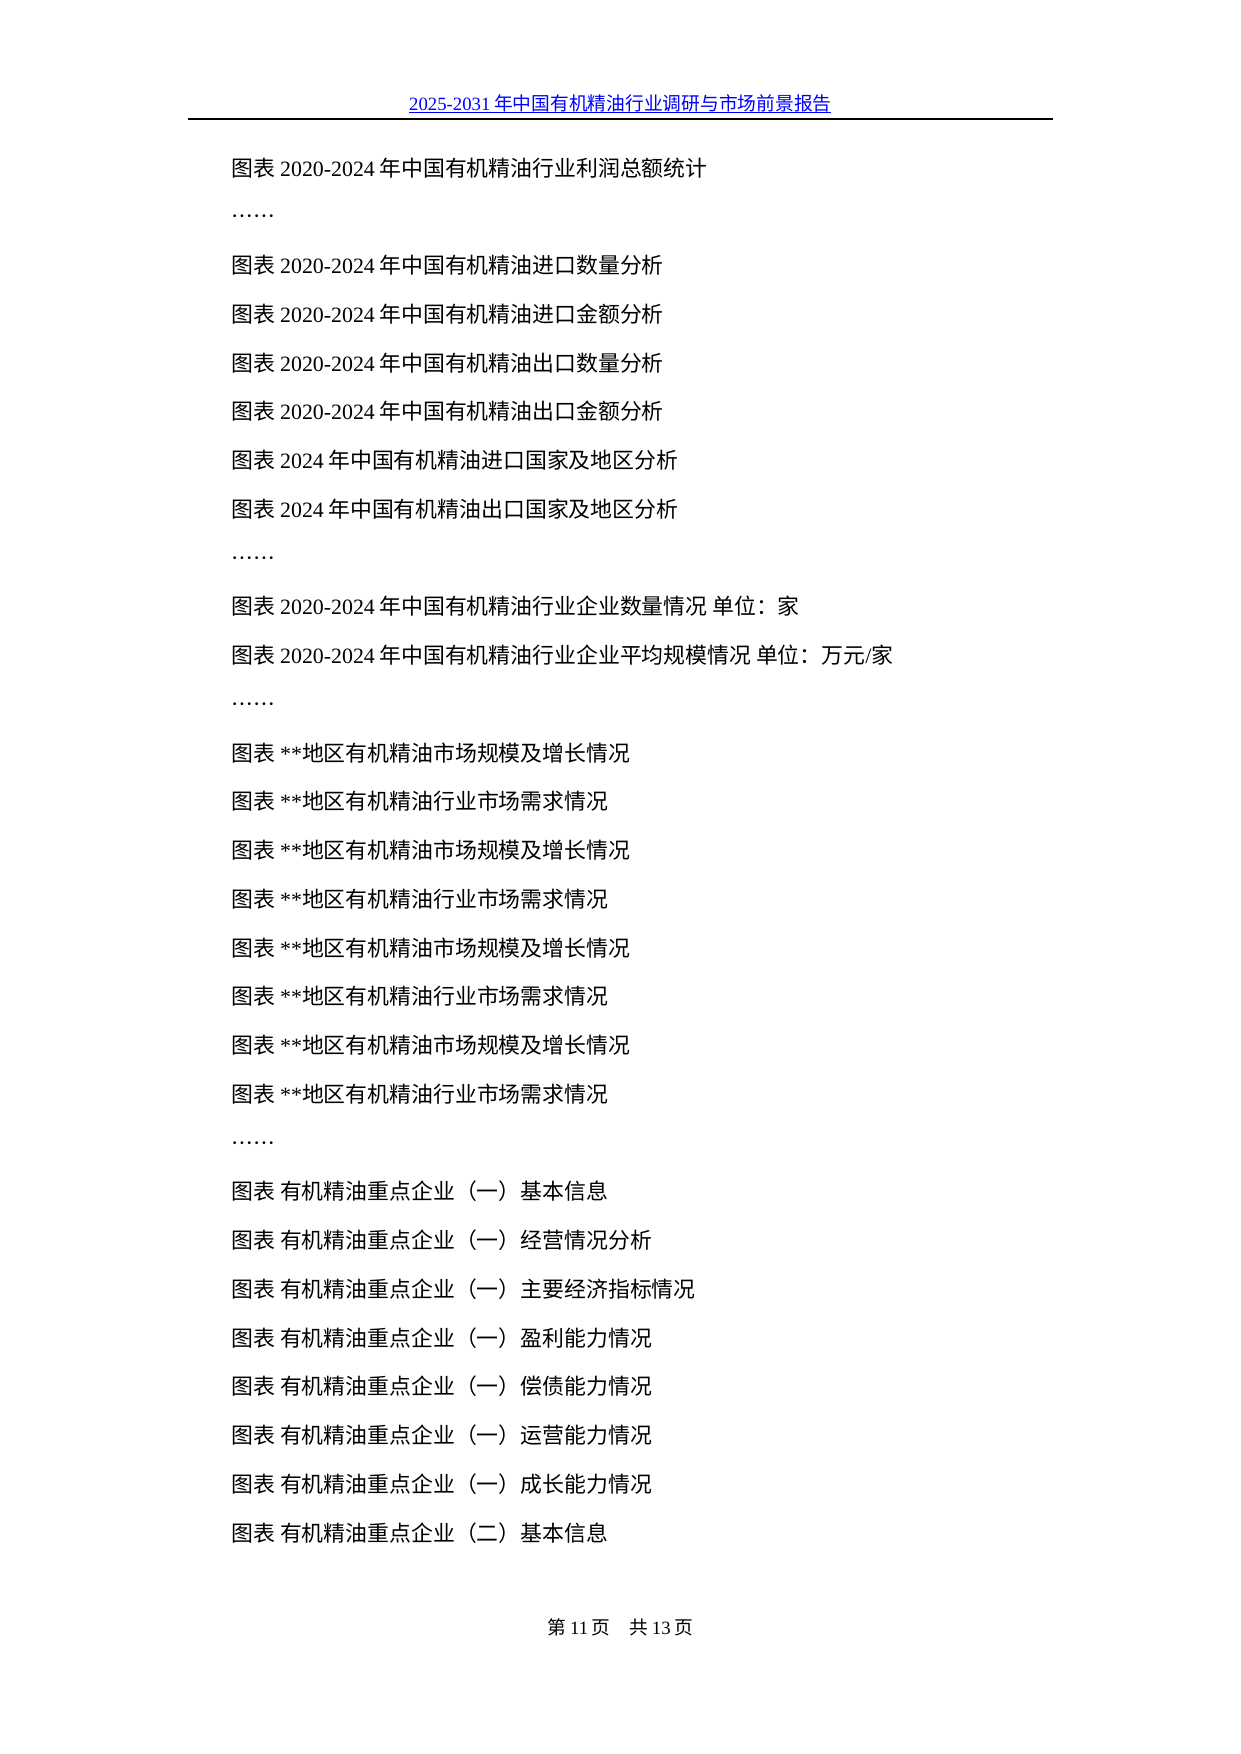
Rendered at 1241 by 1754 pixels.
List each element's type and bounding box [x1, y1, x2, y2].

text [187, 150, 1053, 1548]
